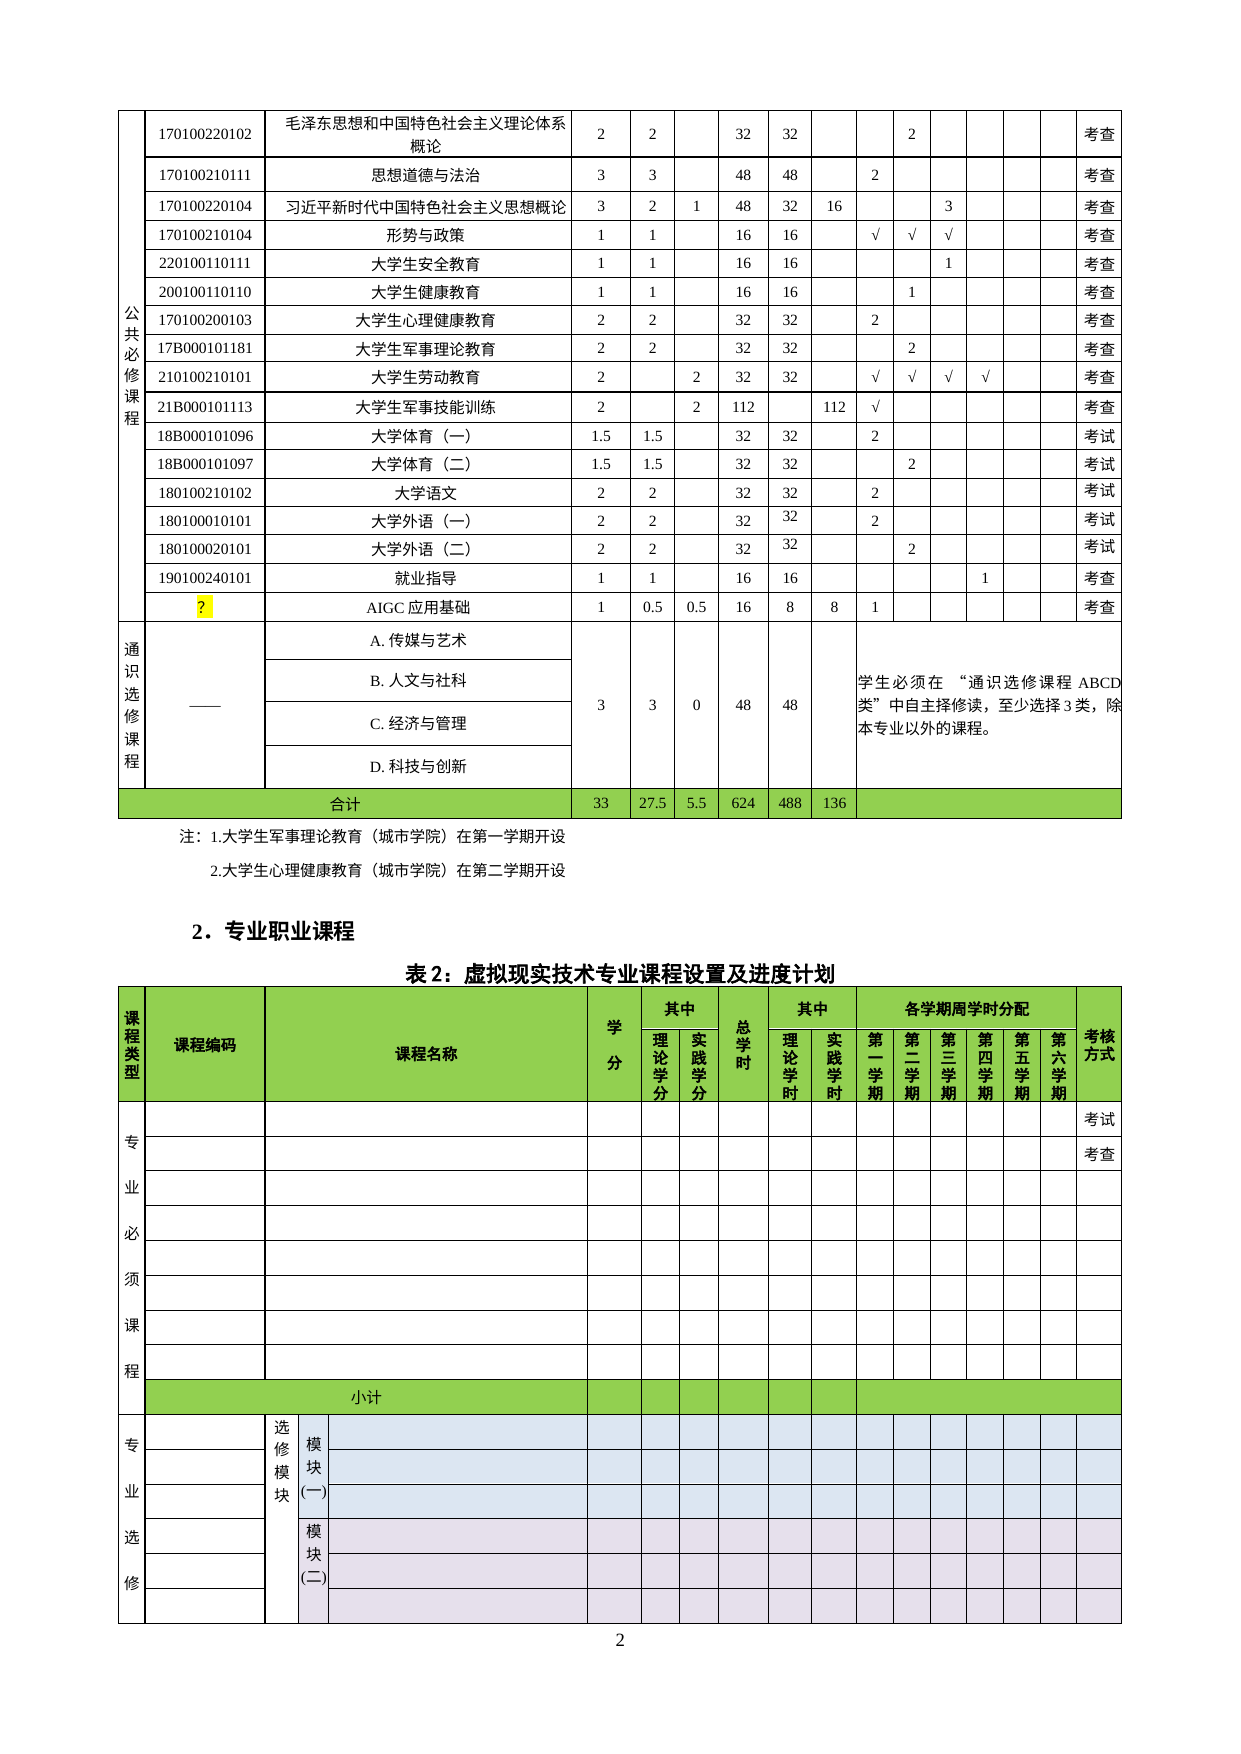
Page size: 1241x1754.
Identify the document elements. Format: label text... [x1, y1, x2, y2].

table_cell [967, 507, 1003, 534]
table_cell 32 [769, 111, 811, 156]
table_cell 第 二 学 期 [894, 1030, 930, 1101]
table_cell [642, 1519, 679, 1553]
table_cell [719, 1102, 768, 1136]
table_cell [894, 1171, 930, 1205]
table_cell [1077, 1519, 1121, 1553]
table_cell [1041, 335, 1076, 361]
table_cell [812, 158, 856, 191]
table_cell [588, 1519, 641, 1553]
table_cell [967, 1450, 1003, 1483]
table_cell 32 [719, 423, 768, 449]
table_cell [769, 1276, 811, 1309]
table_cell [967, 1519, 1003, 1553]
table_cell 2 [572, 393, 630, 422]
table_cell [894, 1485, 930, 1518]
table_cell [931, 423, 966, 449]
table_cell [1041, 1276, 1076, 1309]
table_cell [857, 1415, 893, 1449]
table_cell 170100220102 [146, 111, 264, 156]
table_cell [967, 111, 1003, 156]
table_cell [967, 335, 1003, 361]
table_cell 210100210101 [146, 362, 264, 391]
table_cell [857, 1589, 893, 1623]
table_cell 112 [719, 393, 768, 422]
table_cell [675, 507, 718, 534]
table_cell [1077, 1276, 1121, 1309]
table_cell [812, 1345, 856, 1379]
table_cell [812, 335, 856, 361]
table_cell [894, 593, 930, 621]
table_cell 16 [719, 278, 768, 305]
table_cell [588, 1206, 641, 1240]
table_cell [769, 1206, 811, 1240]
table_cell 2 [572, 479, 630, 506]
table_cell [675, 250, 718, 277]
table_cell [680, 1554, 718, 1588]
table_cell [1004, 158, 1040, 191]
table_cell [857, 1102, 893, 1136]
table_cell [642, 1345, 679, 1379]
table_header 课程编码 [146, 987, 264, 1101]
table_cell [812, 479, 856, 506]
table_cell [1004, 111, 1040, 156]
table_cell [329, 1450, 587, 1483]
table_cell [680, 1276, 718, 1309]
table_cell 2 [857, 306, 893, 334]
table_cell [642, 1589, 679, 1623]
table_cell [1004, 1241, 1040, 1275]
table_cell [146, 1241, 264, 1275]
table_cell √ [931, 362, 966, 391]
table_cell 合计 [119, 789, 571, 818]
table_cell 选 修 模 块 [266, 1415, 298, 1623]
table_cell [894, 306, 930, 334]
table_cell [812, 1241, 856, 1275]
table_cell 考查 [1077, 335, 1121, 361]
table_cell 2 [857, 479, 893, 506]
table_cell [967, 1311, 1003, 1344]
table_cell [931, 278, 966, 305]
table_cell 170100220104 [146, 192, 264, 220]
table_cell 2 [675, 362, 718, 391]
table_cell 理 论 学 分 [642, 1030, 679, 1101]
table_cell 16 [719, 564, 768, 592]
table_cell [1004, 1345, 1040, 1379]
table_cell [1004, 479, 1040, 506]
table_cell [680, 1450, 718, 1483]
table_cell 考试 [1077, 507, 1121, 534]
table_cell 1 [572, 221, 630, 248]
table_cell [588, 1311, 641, 1344]
table_cell [857, 1380, 1121, 1414]
table_cell [329, 1589, 587, 1623]
table_cell [931, 564, 966, 592]
table_cell [812, 250, 856, 277]
table_cell [1004, 1206, 1040, 1240]
table_cell [146, 1519, 264, 1553]
table_cell [146, 1554, 264, 1588]
table_cell 考查 [1077, 192, 1121, 220]
table_cell [266, 1206, 587, 1240]
table_cell [1077, 1311, 1121, 1344]
table_cell 112 [812, 393, 856, 422]
table_cell [1004, 535, 1040, 563]
table_cell 考试 [1077, 423, 1121, 449]
table_cell √ [967, 362, 1003, 391]
table_cell [1004, 1171, 1040, 1205]
table_cell [1041, 158, 1076, 191]
table_cell [1004, 507, 1040, 534]
table_cell [769, 393, 811, 422]
table_cell [675, 306, 718, 334]
table_cell 16 [719, 250, 768, 277]
table_cell 624 [719, 789, 768, 818]
table_cell [931, 1206, 966, 1240]
table_cell [967, 593, 1003, 621]
table_cell [769, 1554, 811, 1588]
table_cell 2 [894, 535, 930, 563]
table_cell [266, 1311, 587, 1344]
table_cell 大学外语（二） [266, 535, 571, 563]
table_cell 2 [675, 393, 718, 422]
table_cell [675, 335, 718, 361]
table_cell [812, 1519, 856, 1553]
table_cell 考试 [1077, 479, 1121, 506]
table_cell [1004, 593, 1040, 621]
table_cell 2 [631, 507, 674, 534]
table_cell 170100210111 [146, 158, 264, 191]
table_cell [967, 221, 1003, 248]
table_cell [812, 306, 856, 334]
table_cell [146, 1276, 264, 1309]
table_cell [894, 1137, 930, 1170]
table_cell [719, 1206, 768, 1240]
table_cell [680, 1519, 718, 1553]
table_cell 3 [572, 622, 630, 788]
table_cell 毛泽东思想和中国特色社会主义理论体系概论 [266, 111, 571, 156]
table_cell [931, 1345, 966, 1379]
table_cell [1004, 1519, 1040, 1553]
table_cell [967, 278, 1003, 305]
table_cell 考查 [1077, 564, 1121, 592]
table_cell [146, 1102, 264, 1136]
table_cell [1004, 1102, 1040, 1136]
table_cell [769, 1485, 811, 1518]
table_cell [769, 1450, 811, 1483]
table_cell 1 [967, 564, 1003, 592]
table_cell [680, 1380, 718, 1414]
table_cell 通 识 选 修 课 程 [119, 622, 144, 788]
table_cell [894, 393, 930, 422]
table_cell [894, 1589, 930, 1623]
table_cell 2 [631, 111, 674, 156]
table_cell 大学生安全教育 [266, 250, 571, 277]
table_cell [1041, 1171, 1076, 1205]
table_cell [675, 158, 718, 191]
table_cell [931, 306, 966, 334]
table_cell [642, 1450, 679, 1483]
table_cell 32 [769, 535, 811, 563]
table_cell [812, 1137, 856, 1170]
table_cell [642, 1276, 679, 1309]
table_cell [719, 1380, 768, 1414]
table_cell [812, 622, 856, 788]
table_cell 32 [769, 362, 811, 391]
table_cell [642, 1311, 679, 1344]
text 注：1.大学生军事理论教育（城市学院）在第一学期开设 [148, 819, 1093, 853]
table_cell [588, 1276, 641, 1309]
table_cell 32 [719, 507, 768, 534]
table_cell 大学体育（二） [266, 450, 571, 478]
table_cell [894, 1450, 930, 1483]
table_cell [588, 1102, 641, 1136]
table_cell [967, 1485, 1003, 1518]
table_cell [1004, 1137, 1040, 1170]
table_cell [931, 1276, 966, 1309]
table_cell [588, 1137, 641, 1170]
table_cell [967, 450, 1003, 478]
table_cell 8 [812, 593, 856, 621]
table_cell [857, 1450, 893, 1483]
table_cell [1004, 250, 1040, 277]
table_cell 经济与管理 [266, 702, 571, 744]
table_cell [931, 1241, 966, 1275]
table_cell [967, 306, 1003, 334]
table_cell 32 [769, 423, 811, 449]
table_cell [894, 1519, 930, 1553]
table_cell [967, 1171, 1003, 1205]
table_cell [894, 1241, 930, 1275]
table_cell 第 五 学 期 [1004, 1030, 1040, 1101]
table_cell [967, 158, 1003, 191]
table_cell [1077, 1554, 1121, 1588]
table_cell [719, 1311, 768, 1344]
table_cell [266, 1171, 587, 1205]
table_cell [680, 1345, 718, 1379]
table_cell [1041, 362, 1076, 391]
table_cell 2 [572, 535, 630, 563]
table_cell 考查 [1077, 221, 1121, 248]
table_cell [1077, 1206, 1121, 1240]
table_cell 理 论 学 时 [769, 1030, 811, 1101]
table_cell [967, 1554, 1003, 1588]
table_cell [675, 450, 718, 478]
table_cell [1004, 1485, 1040, 1518]
table_cell [266, 1345, 587, 1379]
table_cell [266, 1241, 587, 1275]
table_cell 32 [769, 192, 811, 220]
table_cell 2 [572, 111, 630, 156]
table_cell [1004, 362, 1040, 391]
table_cell [812, 507, 856, 534]
table_cell [266, 1102, 587, 1136]
table_cell [769, 1241, 811, 1275]
table_cell 第 四 学 期 [967, 1030, 1003, 1101]
table_cell 32 [719, 450, 768, 478]
table_cell [1041, 479, 1076, 506]
table_cell [1041, 1241, 1076, 1275]
table_cell [812, 362, 856, 391]
table_cell 公共必 修 课 程 [119, 111, 144, 621]
table_cell [931, 111, 966, 156]
table_cell [1041, 278, 1076, 305]
table_cell √ [931, 221, 966, 248]
table_cell 学生必须在 “通识选修课程ABCD类”中自主择修读，至少选择3类，除本专业以外的课程。 [857, 622, 1121, 788]
table_cell [967, 1276, 1003, 1309]
table_cell 考试 [1077, 1102, 1121, 1136]
table_cell [1041, 1345, 1076, 1379]
table_cell [680, 1102, 718, 1136]
table_cell [1041, 1102, 1076, 1136]
table_cell 0.5 [675, 593, 718, 621]
table_cell 人文与社科 [266, 660, 571, 701]
table_cell [675, 221, 718, 248]
table_cell [812, 1380, 856, 1414]
table_cell 大学生劳动教育 [266, 362, 571, 391]
table_cell [857, 1171, 893, 1205]
table_cell [812, 450, 856, 478]
table_cell 3 [631, 158, 674, 191]
table_cell [967, 1206, 1003, 1240]
table_cell [675, 423, 718, 449]
table_cell 27.5 [631, 789, 674, 818]
table_cell [857, 1137, 893, 1170]
table_cell 180100210102 [146, 479, 264, 506]
table_cell [1077, 1171, 1121, 1205]
table_cell [642, 1415, 679, 1449]
table_cell [931, 393, 966, 422]
table_cell [812, 1311, 856, 1344]
table_cell [146, 1137, 264, 1170]
table_cell 180100020101 [146, 535, 264, 563]
table_cell [812, 1554, 856, 1588]
table_cell [642, 1554, 679, 1588]
table_cell 32 [719, 111, 768, 156]
table_cell 1 [631, 564, 674, 592]
table_cell 考试 [1077, 450, 1121, 478]
table_header 课程名称 [266, 987, 587, 1101]
table_cell 1 [572, 250, 630, 277]
table_cell 32 [769, 507, 811, 534]
table_cell [719, 1276, 768, 1309]
table_cell [931, 1589, 966, 1623]
table_cell [812, 564, 856, 592]
table_cell [719, 1589, 768, 1623]
table_cell [894, 564, 930, 592]
table_cell 考查 [1077, 306, 1121, 334]
table_cell [894, 1554, 930, 1588]
table_cell [857, 278, 893, 305]
table_cell [894, 507, 930, 534]
table_cell 190100240101 [146, 564, 264, 592]
table_cell [894, 1415, 930, 1449]
table_cell [1041, 306, 1076, 334]
table_cell [146, 1345, 264, 1379]
table_cell 第 六 学 期 [1041, 1030, 1076, 1101]
table_cell [329, 1554, 587, 1588]
table_cell 1 [572, 278, 630, 305]
table_cell [680, 1415, 718, 1449]
table_cell 模块 (二) [299, 1519, 328, 1623]
table_cell 3 [572, 192, 630, 220]
table_cell [719, 1415, 768, 1449]
table_cell 就业指导 [266, 564, 571, 592]
table_cell [769, 1345, 811, 1379]
table_cell [1004, 1276, 1040, 1309]
table_cell 形势与政策 [266, 221, 571, 248]
table_header 其中 [769, 987, 856, 1028]
table_cell [1041, 423, 1076, 449]
table_cell [266, 1276, 587, 1309]
table_cell √ [894, 362, 930, 391]
table_cell 大学体育（一） [266, 423, 571, 449]
table_cell [1041, 1485, 1076, 1518]
table_cell [680, 1311, 718, 1344]
table_cell 1 [631, 278, 674, 305]
table_cell [1077, 1589, 1121, 1623]
table_cell [894, 1102, 930, 1136]
table_cell 18B000101097 [146, 450, 264, 478]
table_cell [857, 450, 893, 478]
table_cell 32 [719, 362, 768, 391]
table_cell [967, 192, 1003, 220]
table_cell [931, 593, 966, 621]
table_cell [857, 335, 893, 361]
table_cell [1041, 1589, 1076, 1623]
table_cell 小计 [146, 1380, 587, 1414]
table_header 其中 [642, 987, 718, 1028]
table_cell [146, 1485, 264, 1518]
table_cell 16 [719, 593, 768, 621]
table_cell 16 [769, 564, 811, 592]
table_cell [967, 423, 1003, 449]
table_cell 32 [719, 335, 768, 361]
table_cell [146, 1171, 264, 1205]
table_cell [1041, 393, 1076, 422]
table_cell 32 [769, 479, 811, 506]
table_cell [967, 1415, 1003, 1449]
table_cell [719, 1137, 768, 1170]
table_cell [1041, 221, 1076, 248]
table_cell [1077, 1485, 1121, 1518]
table_cell [642, 1102, 679, 1136]
table_cell 大学生军事理论教育 [266, 335, 571, 361]
table_cell 33 [572, 789, 630, 818]
table_cell [266, 1137, 587, 1170]
table_cell [931, 335, 966, 361]
table_cell 1.5 [572, 450, 630, 478]
table_cell [894, 1345, 930, 1379]
table_cell [931, 1554, 966, 1588]
table_cell [812, 278, 856, 305]
table_cell [680, 1485, 718, 1518]
table_cell [1041, 535, 1076, 563]
table_cell [588, 1450, 641, 1483]
table_cell [1041, 111, 1076, 156]
table_cell ？ [146, 593, 264, 621]
table_cell [769, 1171, 811, 1205]
table_cell 考查 [1077, 158, 1121, 191]
table_cell √ [857, 221, 893, 248]
table_cell [857, 1554, 893, 1588]
table_cell [1004, 221, 1040, 248]
table_cell 0.5 [631, 593, 674, 621]
table_cell [812, 1276, 856, 1309]
table_cell 200100110110 [146, 278, 264, 305]
table_cell [642, 1380, 679, 1414]
table_cell [642, 1206, 679, 1240]
table_cell [146, 1589, 264, 1623]
table_cell 考查 [1077, 250, 1121, 277]
table_cell √ [857, 362, 893, 391]
table_cell 16 [769, 221, 811, 248]
table_cell 170100200103 [146, 306, 264, 334]
table_cell 1 [894, 278, 930, 305]
table_cell 48 [719, 192, 768, 220]
table_cell 32 [719, 306, 768, 334]
table_cell [857, 1485, 893, 1518]
table_cell [1041, 1311, 1076, 1344]
table_cell [588, 1485, 641, 1518]
table_cell [146, 1311, 264, 1344]
table_cell 5.5 [675, 789, 718, 818]
table_cell 48 [769, 622, 811, 788]
table_header 各学期周学时分配 [857, 987, 1076, 1028]
table_cell 考试 [1077, 535, 1121, 563]
table_cell [588, 1345, 641, 1379]
table_cell [1041, 1519, 1076, 1553]
table_cell [680, 1589, 718, 1623]
table_cell 3 [931, 192, 966, 220]
table_cell [894, 250, 930, 277]
table_cell [812, 423, 856, 449]
table_header 学 分 [588, 987, 641, 1101]
table_cell [931, 535, 966, 563]
table_cell 模块 (一) [299, 1415, 328, 1518]
table_cell 1 [857, 593, 893, 621]
table_cell 2 [631, 335, 674, 361]
table_cell 2 [857, 423, 893, 449]
table_cell [680, 1206, 718, 1240]
table_cell [631, 393, 674, 422]
table_cell √ [857, 393, 893, 422]
table_cell [719, 1241, 768, 1275]
table_cell 16 [719, 221, 768, 248]
table_cell [812, 221, 856, 248]
table_cell [642, 1171, 679, 1205]
table_cell [1041, 564, 1076, 592]
table_cell [1004, 450, 1040, 478]
table_cell 48 [719, 622, 768, 788]
table_cell 16 [769, 278, 811, 305]
table_cell [1004, 423, 1040, 449]
table_cell 32 [769, 335, 811, 361]
table_cell [857, 1206, 893, 1240]
table_cell [857, 1519, 893, 1553]
table_cell [857, 192, 893, 220]
table_cell [675, 111, 718, 156]
table_cell [588, 1589, 641, 1623]
table_cell 大学生心理健康教育 [266, 306, 571, 334]
table_cell [675, 278, 718, 305]
table_cell 考查 [1077, 362, 1121, 391]
table_cell 大学外语（一） [266, 507, 571, 534]
table_cell [967, 535, 1003, 563]
table_cell [1041, 1137, 1076, 1170]
table_cell 第 一 学 期 [857, 1030, 893, 1101]
table_cell 1 [631, 221, 674, 248]
table_cell [719, 1171, 768, 1205]
table_cell [642, 1137, 679, 1170]
table_cell [857, 1311, 893, 1344]
table_cell [857, 1241, 893, 1275]
table_cell [812, 1102, 856, 1136]
table_cell [1004, 1554, 1040, 1588]
table_cell 大学生健康教育 [266, 278, 571, 305]
table_cell —— [146, 622, 264, 788]
table_cell [146, 1450, 264, 1483]
table_cell 考查 [1077, 1137, 1121, 1170]
table_cell [967, 479, 1003, 506]
table_cell 488 [769, 789, 811, 818]
table_cell [931, 1485, 966, 1518]
table_cell [967, 1589, 1003, 1623]
table_cell [1041, 1450, 1076, 1483]
table_cell 考查 [1077, 393, 1121, 422]
table_cell [329, 1519, 587, 1553]
table_cell [967, 1102, 1003, 1136]
table_cell 第 三 学 期 [931, 1030, 966, 1101]
text 2．专业职业课程 [148, 903, 1093, 948]
table_cell √ [894, 221, 930, 248]
table_cell [1004, 306, 1040, 334]
text 表2：虚拟现实技术专业课程设置及进度计划 [148, 965, 1093, 986]
table_cell [1004, 1415, 1040, 1449]
table_cell [769, 1102, 811, 1136]
table_cell [769, 1137, 811, 1170]
table_cell [1041, 250, 1076, 277]
table_cell [1077, 1241, 1121, 1275]
table_cell 32 [719, 535, 768, 563]
table_cell [588, 1171, 641, 1205]
table_cell 16 [812, 192, 856, 220]
table_cell [857, 789, 1121, 818]
table_cell [894, 192, 930, 220]
table_cell [675, 535, 718, 563]
table_cell [894, 479, 930, 506]
table_cell [1004, 278, 1040, 305]
table_cell [719, 1485, 768, 1518]
table_cell 2 [857, 507, 893, 534]
text 2.大学生心理健康教育（城市学院）在第二学期开设 [148, 853, 1093, 886]
table_cell [146, 1415, 264, 1449]
table_cell [931, 1415, 966, 1449]
table_cell [857, 535, 893, 563]
table_cell [680, 1241, 718, 1275]
table_cell [857, 250, 893, 277]
table_cell [1041, 450, 1076, 478]
table_cell [329, 1485, 587, 1518]
table_cell [588, 1415, 641, 1449]
table_cell 2 [572, 335, 630, 361]
table_cell 2 [572, 507, 630, 534]
table_cell [146, 1206, 264, 1240]
table_cell 2 [631, 479, 674, 506]
table_cell [1004, 335, 1040, 361]
table_cell 48 [769, 158, 811, 191]
table_cell 220100110111 [146, 250, 264, 277]
table_cell [1041, 1415, 1076, 1449]
table_cell [931, 479, 966, 506]
table_cell [857, 111, 893, 156]
table_cell [931, 1137, 966, 1170]
table_cell [812, 1171, 856, 1205]
table_cell [1041, 1206, 1076, 1240]
table_cell [588, 1241, 641, 1275]
table_cell 136 [812, 789, 856, 818]
table_cell 思想道德与法治 [266, 158, 571, 191]
table_cell [1077, 1345, 1121, 1379]
table_cell [769, 1380, 811, 1414]
table_cell 3 [572, 158, 630, 191]
table_cell [1004, 1589, 1040, 1623]
table_cell [675, 564, 718, 592]
table_cell [1004, 192, 1040, 220]
table_cell [812, 1415, 856, 1449]
table_cell [1041, 1554, 1076, 1588]
table_cell [329, 1415, 587, 1449]
table_cell [812, 1450, 856, 1483]
table_cell 1.5 [572, 423, 630, 449]
table_cell [719, 1554, 768, 1588]
table_cell [769, 1311, 811, 1344]
table_cell [680, 1137, 718, 1170]
table_cell 2 [894, 111, 930, 156]
table_cell [812, 535, 856, 563]
table_cell [769, 1589, 811, 1623]
table_cell [1041, 593, 1076, 621]
table_cell 3 [631, 622, 674, 788]
table_cell [769, 1415, 811, 1449]
table_cell 180100010101 [146, 507, 264, 534]
table_cell 170100210104 [146, 221, 264, 248]
table_cell 考查 [1077, 593, 1121, 621]
table_cell [894, 423, 930, 449]
table_cell 1.5 [631, 450, 674, 478]
table_cell 1 [631, 250, 674, 277]
table_cell 2 [631, 306, 674, 334]
table_cell [931, 450, 966, 478]
table_cell [1041, 192, 1076, 220]
table_cell [1041, 507, 1076, 534]
table_cell 8 [769, 593, 811, 621]
table_cell [967, 1241, 1003, 1275]
table_cell [642, 1241, 679, 1275]
table_cell 考查 [1077, 278, 1121, 305]
table_cell [894, 158, 930, 191]
table_cell [931, 1102, 966, 1136]
table_cell [1004, 393, 1040, 422]
table_cell 2 [572, 362, 630, 391]
table_cell 传媒与艺术 [266, 622, 571, 659]
table_cell 实 践 学 时 [812, 1030, 856, 1101]
table_cell 2 [631, 535, 674, 563]
table_cell [812, 1206, 856, 1240]
table_cell [967, 1137, 1003, 1170]
table_cell [1077, 1450, 1121, 1483]
table_cell [1077, 1415, 1121, 1449]
table_cell [894, 1311, 930, 1344]
table_cell [894, 1206, 930, 1240]
table_cell 2 [631, 192, 674, 220]
table_cell 48 [719, 158, 768, 191]
table_cell [675, 479, 718, 506]
table_cell 0 [675, 622, 718, 788]
table_cell 18B000101096 [146, 423, 264, 449]
table_cell [812, 1589, 856, 1623]
table_cell [931, 1519, 966, 1553]
table_cell 32 [719, 479, 768, 506]
table_cell 科技与创新 [266, 746, 571, 788]
table_cell 32 [769, 450, 811, 478]
table_cell 2 [894, 450, 930, 478]
table_cell [588, 1380, 641, 1414]
table_cell 大学语文 [266, 479, 571, 506]
table_cell [967, 250, 1003, 277]
table_cell 专业选修课程 [119, 1415, 144, 1623]
table_cell 1 [572, 564, 630, 592]
table_cell 大学生军事技能训练 [266, 393, 571, 422]
table_cell [931, 1450, 966, 1483]
table_cell [769, 1519, 811, 1553]
table_cell [931, 158, 966, 191]
table_cell 1.5 [631, 423, 674, 449]
table_cell [1004, 1450, 1040, 1483]
table_cell [812, 111, 856, 156]
table_cell [857, 1345, 893, 1379]
table_cell 32 [769, 306, 811, 334]
table_cell [857, 1276, 893, 1309]
table_cell [719, 1519, 768, 1553]
table_header 课 程 类 型 [119, 987, 144, 1101]
table_cell [1004, 564, 1040, 592]
table_cell [588, 1554, 641, 1588]
table_header 考核 方式 [1077, 987, 1121, 1101]
table_cell [642, 1485, 679, 1518]
table_cell [631, 362, 674, 391]
table_cell 习近平新时代中国特色社会主义思想概论 [266, 192, 571, 220]
table_cell 实 践 学 分 [680, 1030, 718, 1101]
table_cell [719, 1345, 768, 1379]
table_header 总 学 时 [719, 987, 768, 1101]
table_cell [857, 564, 893, 592]
table_cell 1 [572, 593, 630, 621]
table_cell [894, 1276, 930, 1309]
table_cell 1 [675, 192, 718, 220]
table_cell 16 [769, 250, 811, 277]
table_cell [1004, 1311, 1040, 1344]
table_cell 2 [894, 335, 930, 361]
table_cell 考查 [1077, 111, 1121, 156]
table_cell 17B000101181 [146, 335, 264, 361]
table_cell [967, 393, 1003, 422]
table_cell [967, 1345, 1003, 1379]
table_cell [680, 1171, 718, 1205]
table_cell 2 [857, 158, 893, 191]
table_cell [812, 1485, 856, 1518]
table_cell [931, 507, 966, 534]
table_cell 21B000101113 [146, 393, 264, 422]
table_cell [931, 1311, 966, 1344]
table_cell 2 [572, 306, 630, 334]
table_cell 1 [931, 250, 966, 277]
table_cell [719, 1450, 768, 1483]
table_cell 专业必须课程 [119, 1102, 144, 1414]
table_cell AIGC应用基础 [266, 593, 571, 621]
table_cell [931, 1171, 966, 1205]
